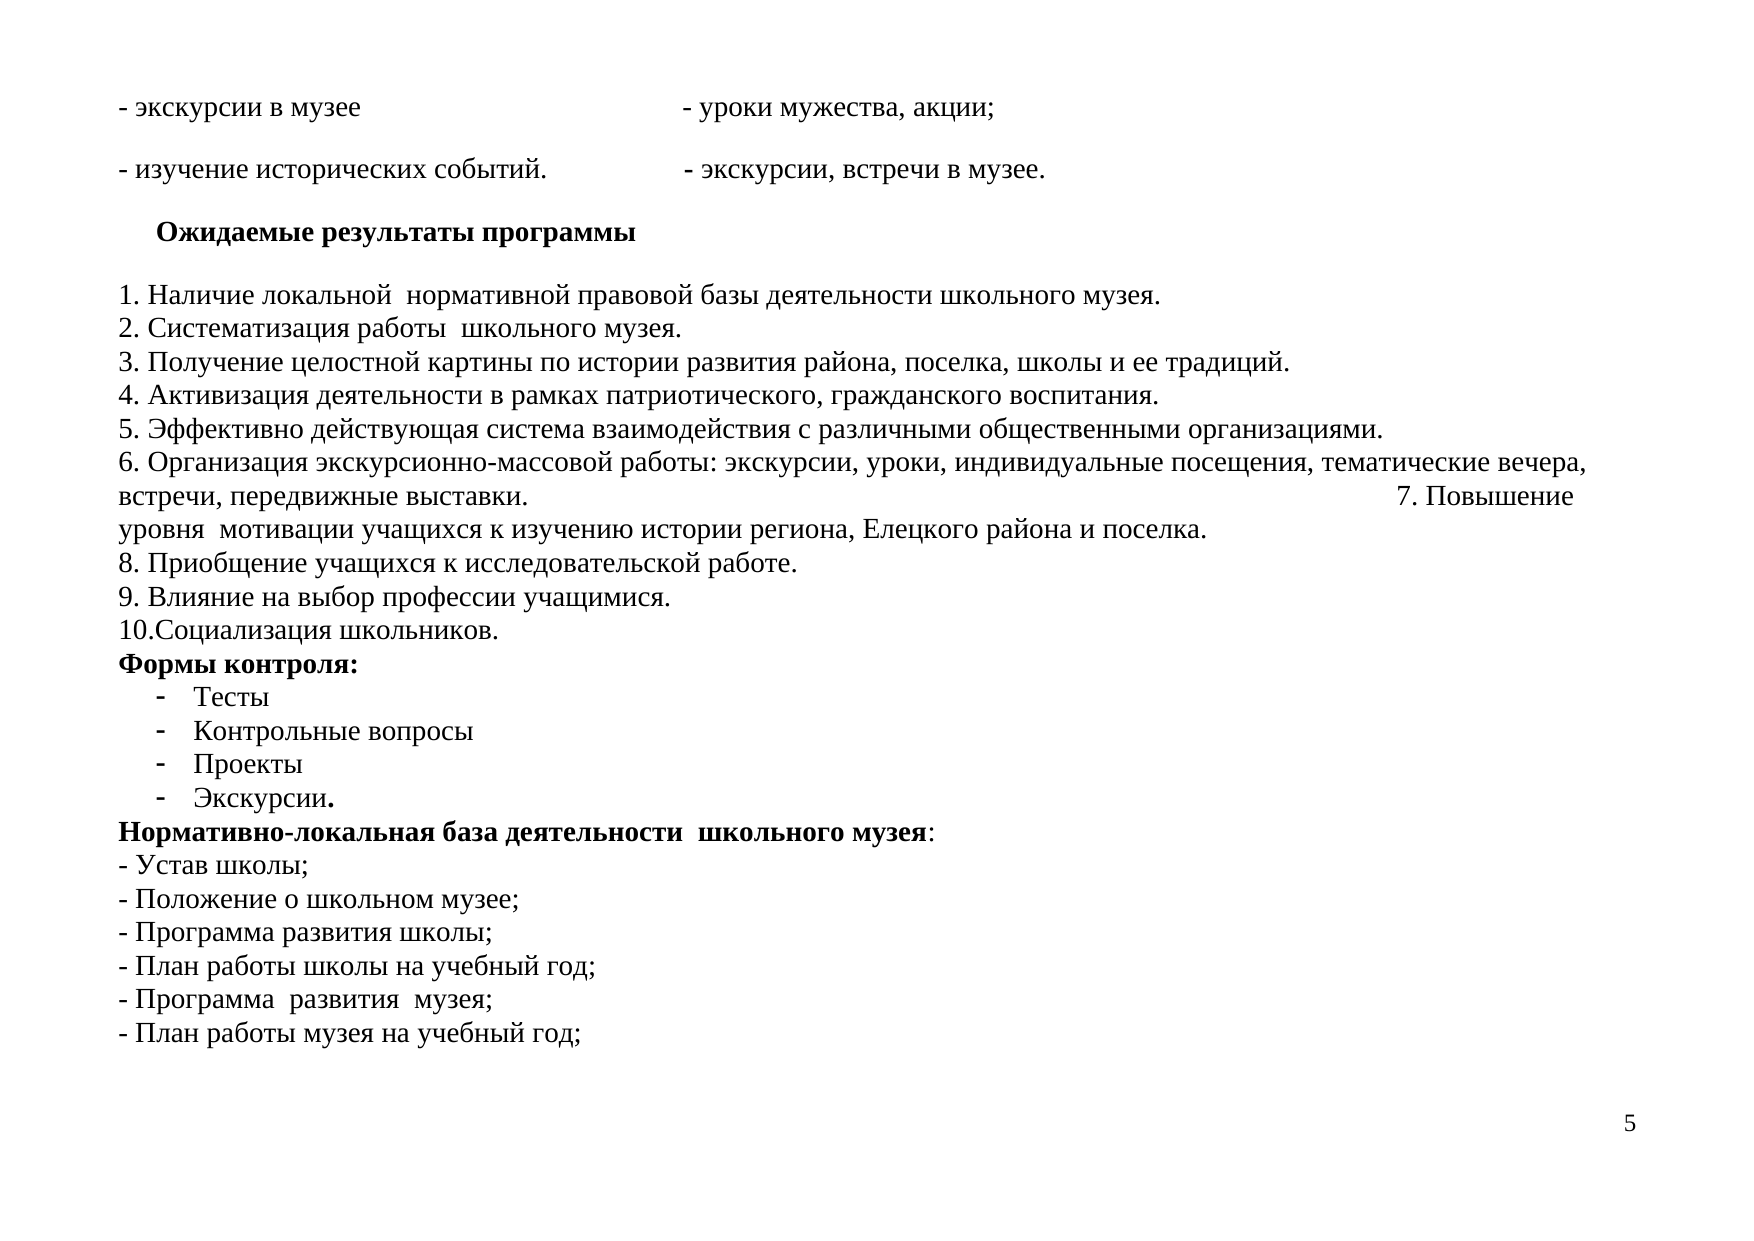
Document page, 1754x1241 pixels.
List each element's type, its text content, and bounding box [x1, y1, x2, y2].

text - Положение о школьном музее; - Программа развития школы; - План работы школы на учебный год; - Программа развития музея; - План работы музея на учебный год; [118, 881, 1636, 1049]
list Проекты [156, 747, 1636, 780]
text Ожидаемые результаты программы [156, 214, 1636, 248]
list Контрольные вопросы [156, 713, 1636, 747]
text - экскурсии в музее - уроки мужества, акции; [118, 89, 1636, 122]
text - изучение исторических событий. - экскурсии, встречи в музее. [118, 151, 1636, 185]
text - Устав школы; [118, 847, 1636, 881]
text 3. Получение целостной картины по истории развития района, поселка, школы и ее традиций. 4. Активизация деятельности в рамках патриотического, гражданского воспитания. 5. Эффективно действующая система взаимодействия с различными общественными организациями. 6. Организация экскурсионно-массовой работы: экскурсии, уроки, индивидуальные посещения, тематические вечера, встречи, передвижные выставки. 7. Повышение уровня мотивации учащихся к изучению истории региона, Елецкого района и поселка. 8. Приобщение учащихся к исследовательской работе. [118, 344, 1636, 579]
text 9. Влияние на выбор профессии учащимися. 10.Социализация школьников. Формы контроля: [118, 579, 1636, 679]
text Нормативно-локальная база деятельности школьного музея: [118, 814, 1636, 847]
text 1. Наличие локальной нормативной правовой базы деятельности школьного музея. 2. Систематизация работы школьного музея. [118, 277, 1636, 344]
list Тесты [156, 679, 1636, 713]
list Экскурсии. [156, 780, 1636, 814]
